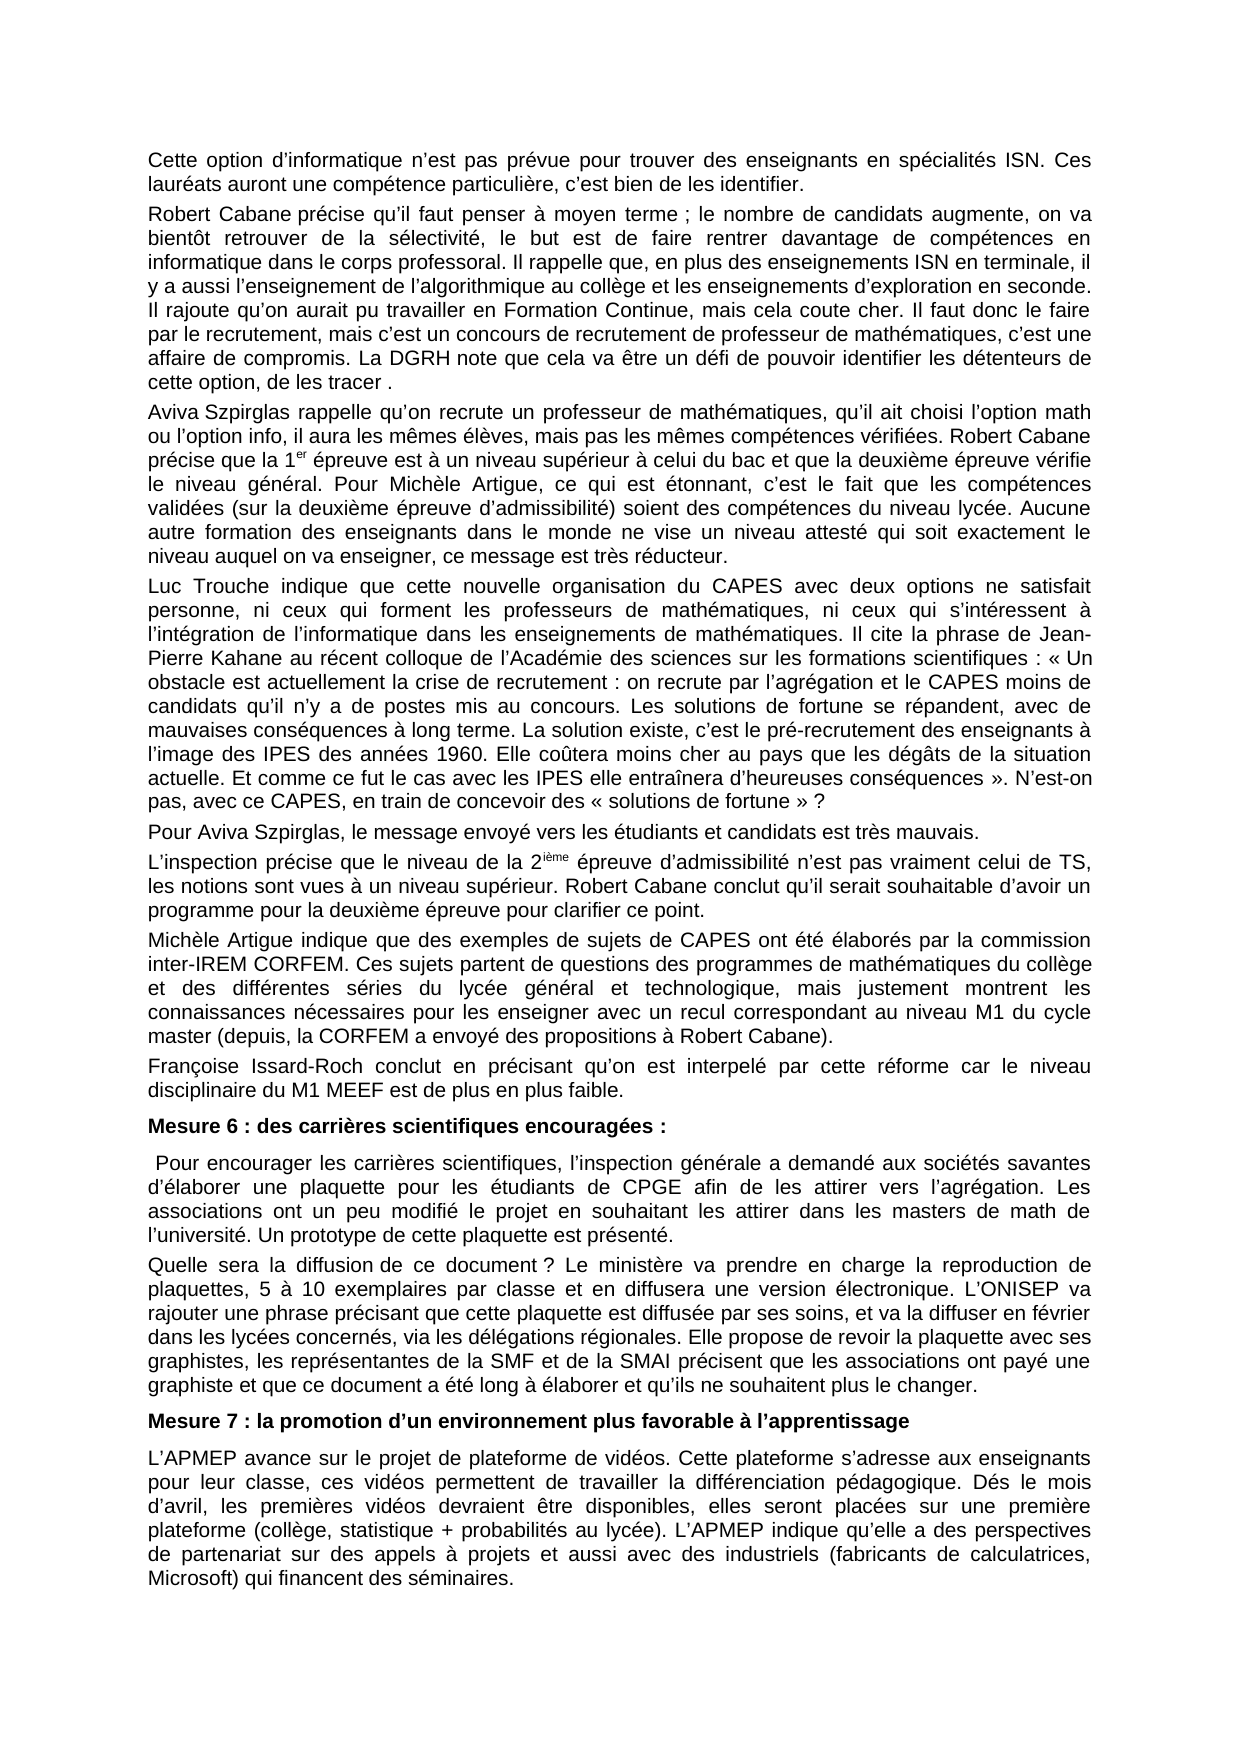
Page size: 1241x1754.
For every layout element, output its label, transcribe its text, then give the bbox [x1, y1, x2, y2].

text Pour encourager les carrières scientifiques, l’inspection générale a demandé aux sociétés savantes d’élaborer une plaquette pour les étudiants de CPGE afin de les attirer vers l’agrégation. Les associations ont un peu modifié le projet en souhaitant les attirer dans les masters de math de l’université. Un prototype de cette plaquette est présenté. [148, 1151, 1093, 1247]
text Françoise Issard-Roch conclut en précisant qu’on est interpelé par cette réforme car le niveau disciplinaire du M1 MEEF est de plus en plus faible. [148, 1054, 1093, 1102]
text Aviva Szpirglas rappelle qu’on recrute un professeur de mathématiques, qu’il ait choisi l’option math ou l’option info, il aura les mêmes élèves, mais pas les mêmes compétences vérifiées. Robert Cabane précise que la 1er épreuve est à un niveau supérieur à celui du bac et que la deuxième épreuve vérifie le niveau général. Pour Michèle Artigue, ce qui est étonnant, c’est le fait que les compétences validées (sur la deuxième épreuve d’admissibilité) soient des compétences du niveau lycée. Aucune autre formation des enseignants dans le monde ne vise un niveau attesté qui soit exactement le niveau auquel on va enseigner, ce message est très réducteur. [148, 400, 1093, 567]
text L’APMEP avance sur le projet de plateforme de vidéos. Cette plateforme s’adresse aux enseignants pour leur classe, ces vidéos permettent de travailler la différenciation pédagogique. Dés le mois d’avril, les premières vidéos devraient être disponibles, elles seront placées sur une première plateforme (collège, statistique + probabilités au lycée). L’APMEP indique qu’elle a des perspectives de partenariat sur des appels à projets et aussi avec des industriels (fabricants de calculatrices, Microsoft) qui financent des séminaires. [148, 1446, 1093, 1589]
text Michèle Artigue indique que des exemples de sujets de CAPES ont été élaborés par la commission inter-IREM CORFEM. Ces sujets partent de questions des programmes de mathématiques du collège et des différentes séries du lycée général et technologique, mais justement montrent les connaissances nécessaires pour les enseigner avec un recul correspondant au niveau M1 du cycle master (depuis, la CORFEM a envoyé des propositions à Robert Cabane). [148, 928, 1093, 1048]
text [148, 148, 1093, 196]
text Quelle sera la diffusion de ce document ? Le ministère va prendre en charge la reproduction de plaquettes, 5 à 10 exemplaires par classe et en diffusera une version électronique. L’ONISEP va rajouter une phrase précisant que cette plaquette est diffusée par ses soins, et va la diffuser en février dans les lycées concernés, via les délégations régionales. Elle propose de revoir la plaquette avec ses graphistes, les représentantes de la SMF et de la SMAI précisent que les associations ont payé une graphiste et que ce document a été long à élaborer et qu’ils ne souhaitent plus le changer. [148, 1253, 1093, 1397]
text L’inspection précise que le niveau de la 2ième épreuve d’admissibilité n’est pas vraiment celui de TS, les notions sont vues à un niveau supérieur. Robert Cabane conclut qu’il serait souhaitable d’avoir un programme pour la deuxième épreuve pour clarifier ce point. [148, 850, 1093, 922]
text Mesure 6 : des carrières scientifiques encouragées : [148, 1114, 1093, 1138]
text Robert Cabane précise qu’il faut penser à moyen terme ; le nombre de candidats augmente, on va bientôt retrouver de la sélectivité, le but est de faire rentrer davantage de compétences en informatique dans le corps professoral. Il rappelle que, en plus des enseignements ISN en terminale, il y a aussi l’enseignement de l’algorithmique au collège et les enseignements d’exploration en seconde. Il rajoute qu’on aurait pu travailler en Formation Continue, mais cela coute cher. Il faut donc le faire par le recrutement, mais c’est un concours de recrutement de professeur de mathématiques, c’est une affaire de compromis. La DGRH note que cela va être un défi de pouvoir identifier les détenteurs de cette option, de les tracer . [148, 202, 1093, 393]
text Mesure 7 : la promotion d’un environnement plus favorable à l’apprentissage [148, 1409, 1093, 1433]
text Luc Trouche indique que cette nouvelle organisation du CAPES avec deux options ne satisfait personne, ni ceux qui forment les professeurs de mathématiques, ni ceux qui s’intéressent à l’intégration de l’informatique dans les enseignements de mathématiques. Il cite la phrase de Jean-Pierre Kahane au récent colloque de l’Académie des sciences sur les formations scientifiques : « Un obstacle est actuellement la crise de recrutement : on recrute par l’agrégation et le CAPES moins de candidats qu’il n’y a de postes mis au concours. Les solutions de fortune se répandent, avec de mauvaises conséquences à long terme. La solution existe, c’est le pré-recrutement des enseignants à l’image des IPES des années 1960. Elle coûtera moins cher au pays que les dégâts de la situation actuelle. Et comme ce fut le cas avec les IPES elle entraînera d’heureuses conséquences ». N’est-on pas, avec ce CAPES, en train de concevoir des « solutions de fortune » ? [148, 574, 1093, 813]
text Pour Aviva Szpirglas, le message envoyé vers les étudiants et candidats est très mauvais. [148, 819, 1093, 843]
